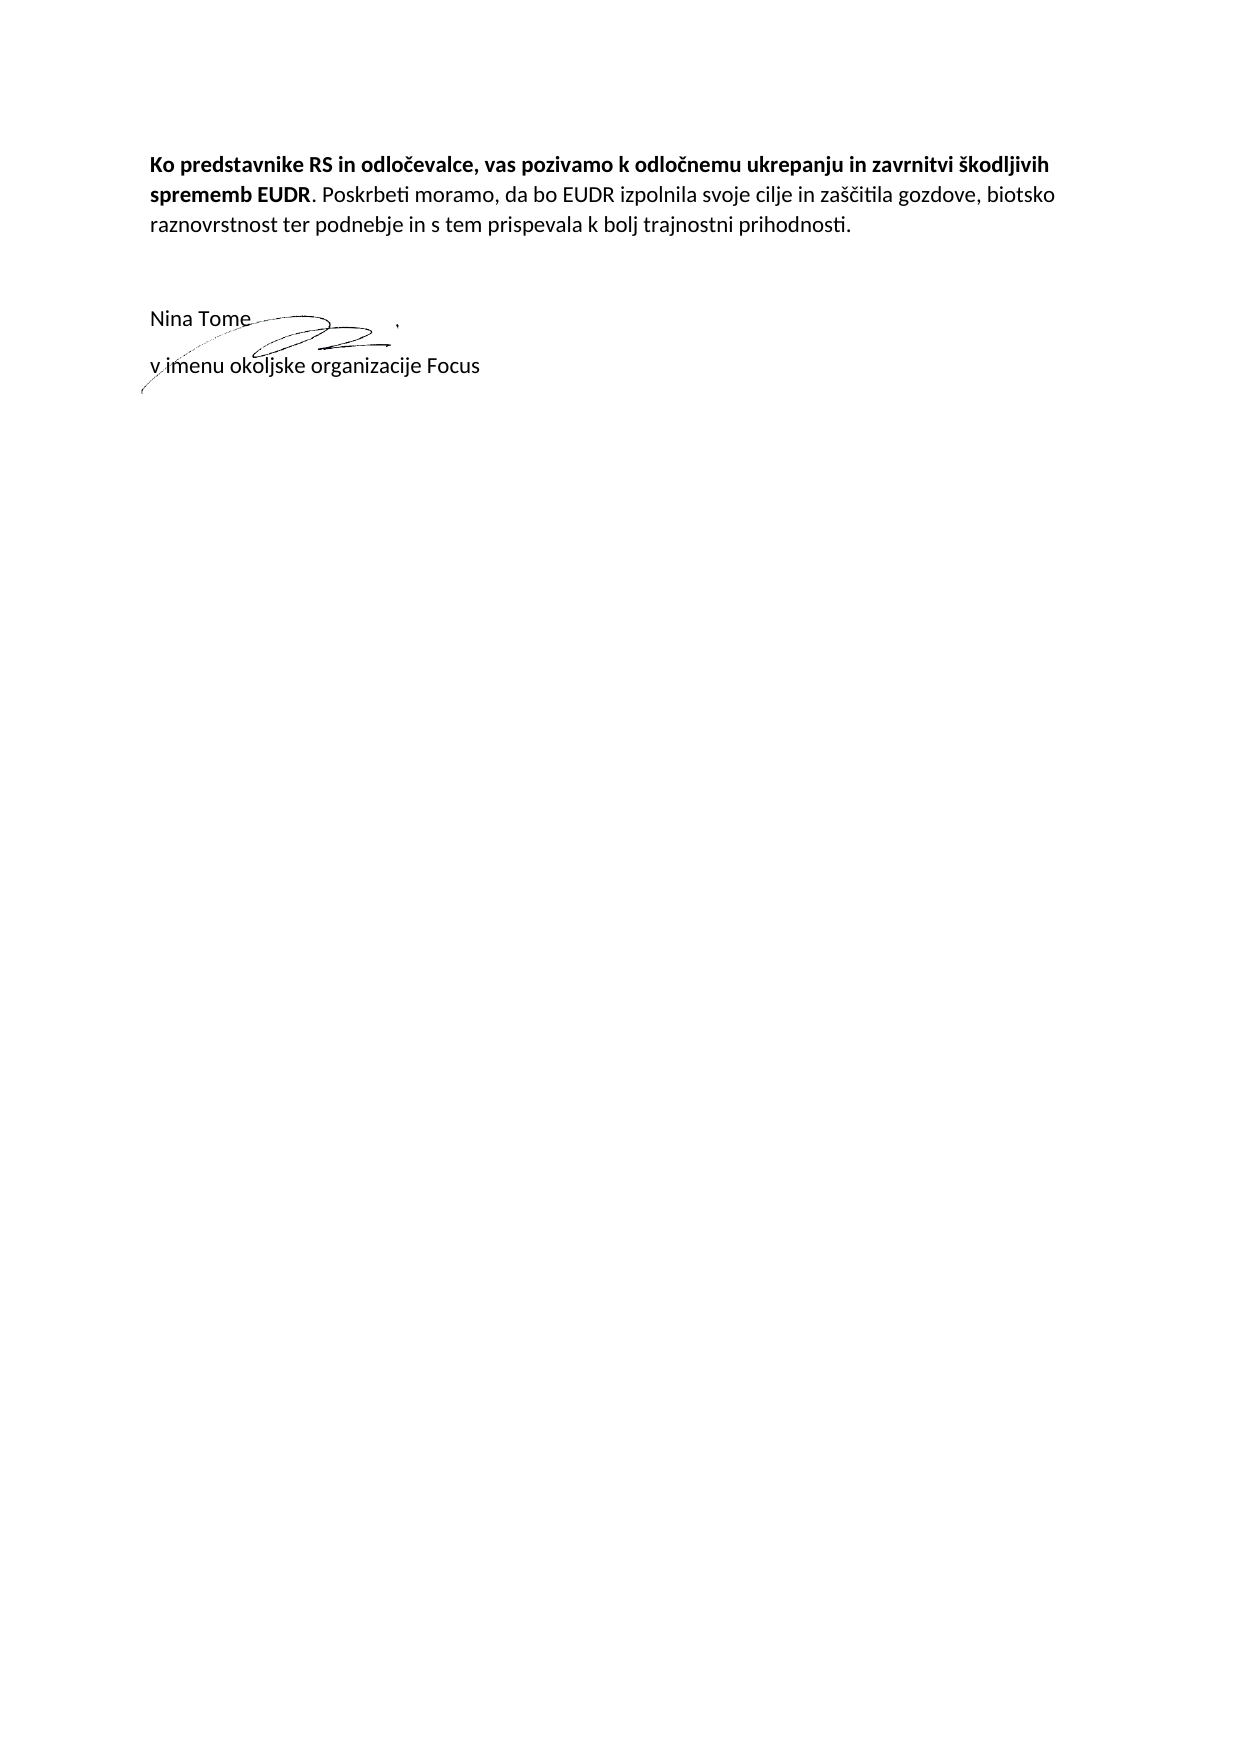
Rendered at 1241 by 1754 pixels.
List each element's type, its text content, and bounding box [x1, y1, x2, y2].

picture [131, 306, 413, 403]
text Ko predstavnike RS in odločevalce, vas pozivamo k odločnemu ukrepanju in zavrnitvi škodljivih sprememb EUDR. Poskrbeti moramo, da bo EUDR izpolnila svoje cilje in zaščitila gozdove, biotsko raznovrstnost ter podnebje in s tem prispevala k bolj trajnostni prihodnosti. [150, 150, 1090, 238]
text Nina Tome [150, 304, 1090, 332]
text v imenu okoljske organizacije Focus [150, 351, 1090, 379]
